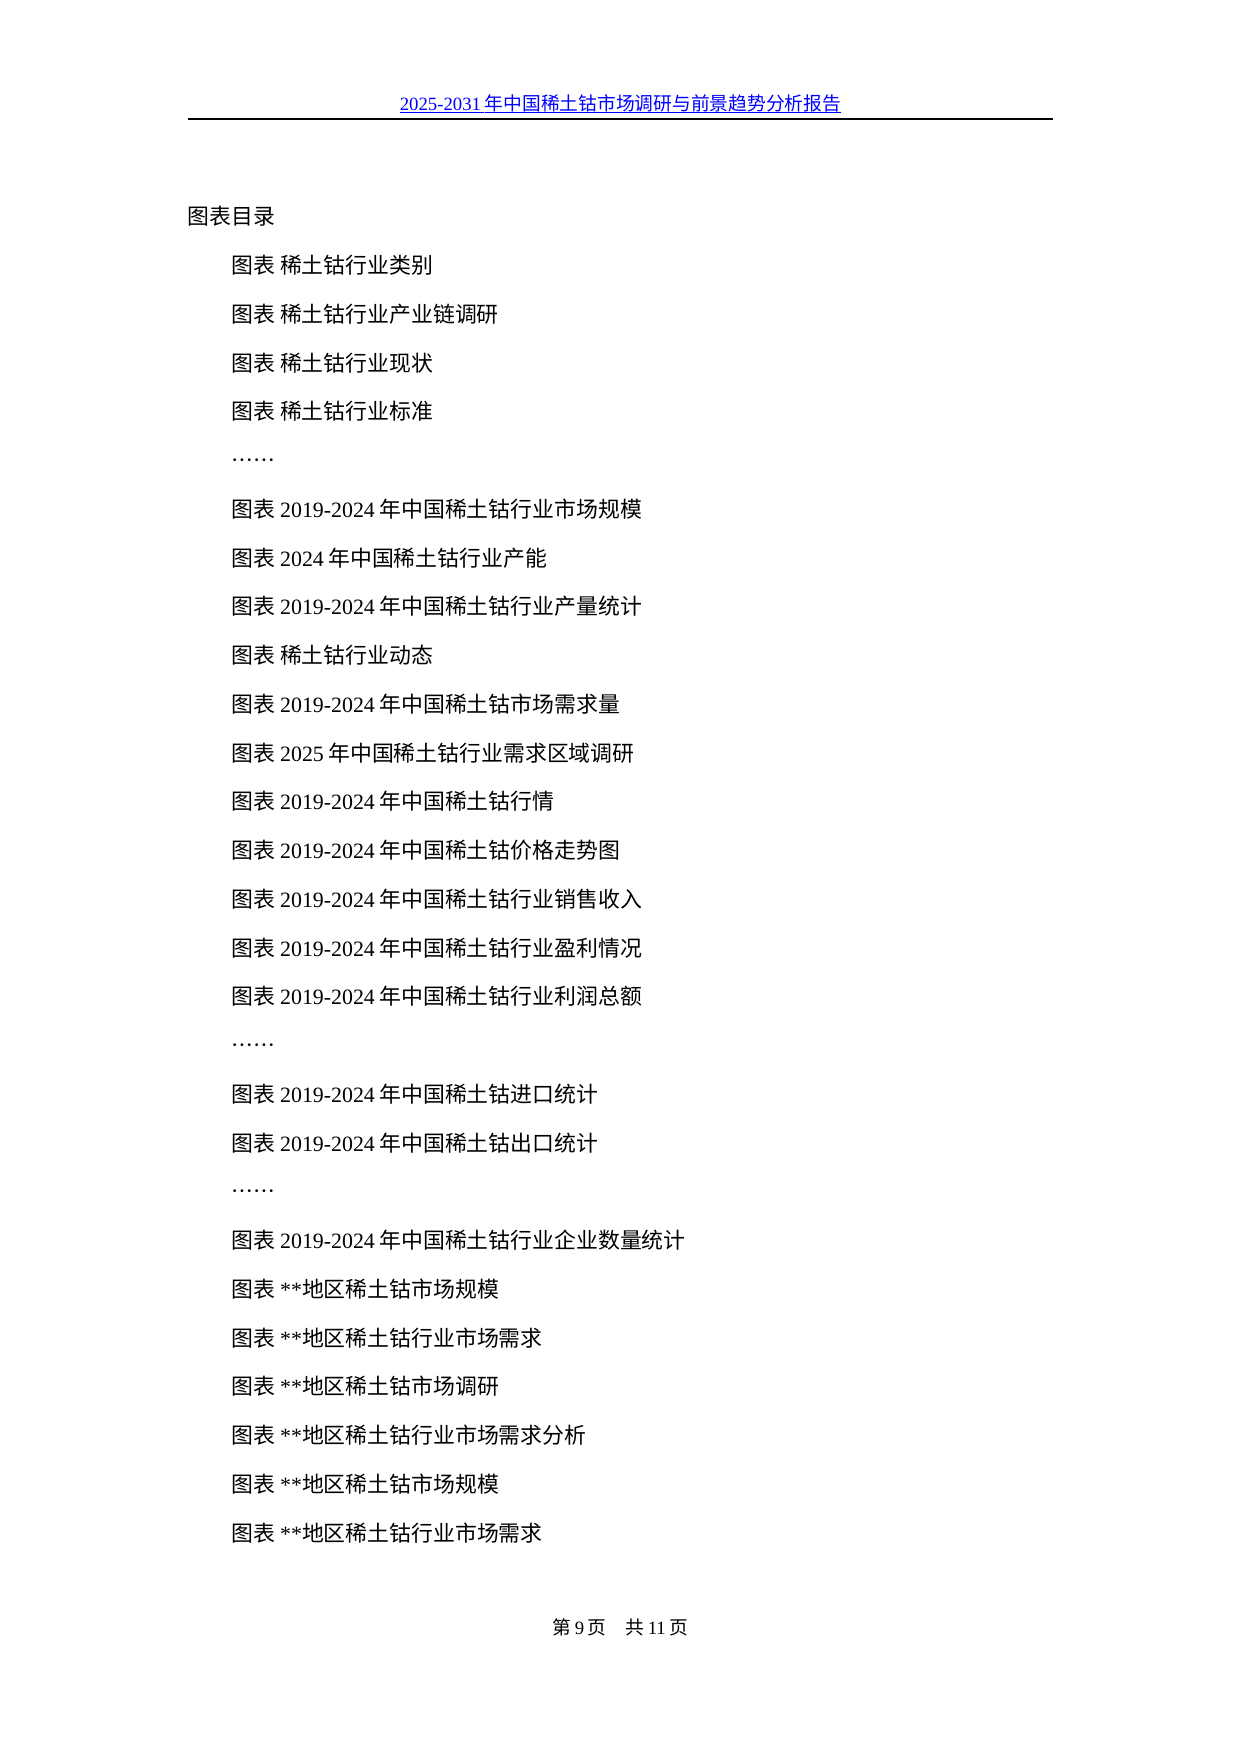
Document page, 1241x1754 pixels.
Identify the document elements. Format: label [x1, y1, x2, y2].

text [187, 150, 1053, 1548]
